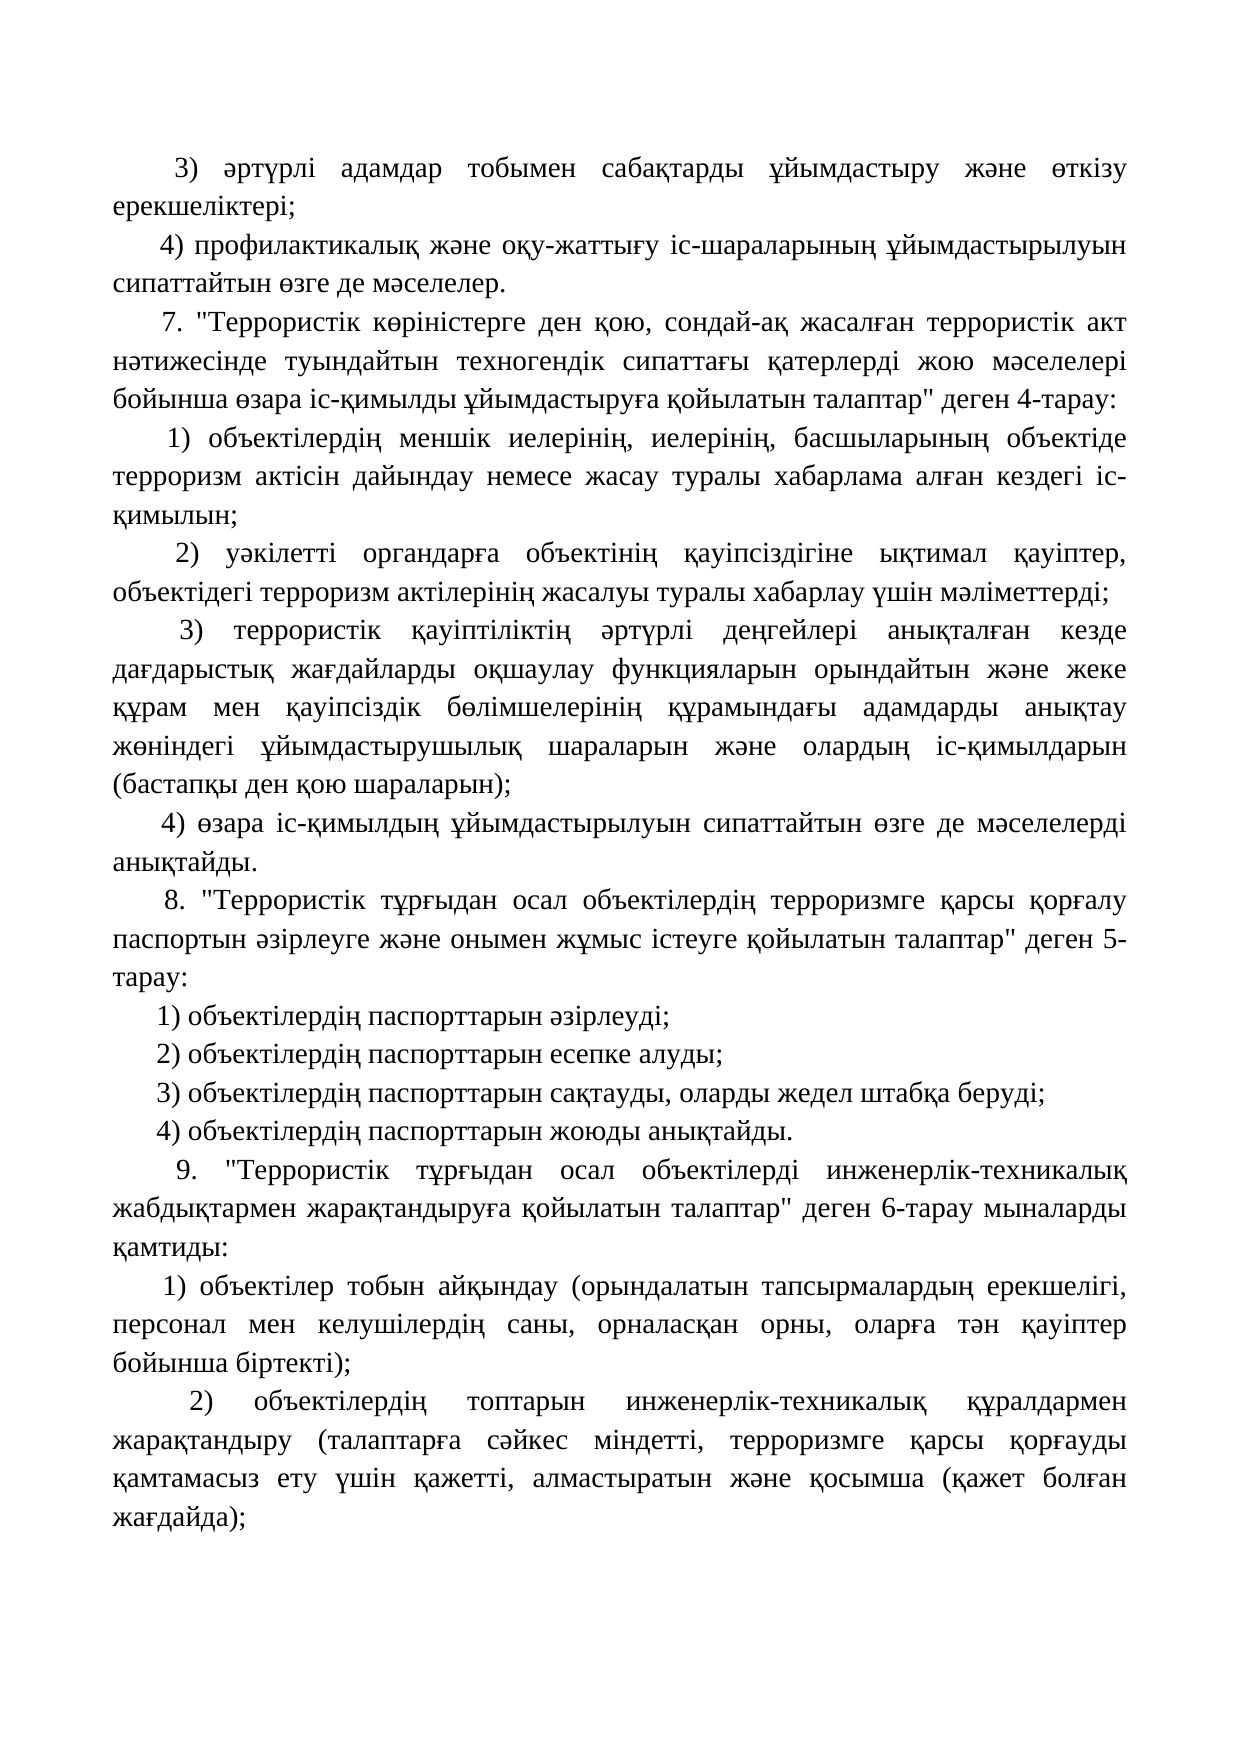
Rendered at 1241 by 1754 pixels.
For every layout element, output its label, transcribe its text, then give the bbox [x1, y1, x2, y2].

text 2) объектілердің топтарын инженерлік-техникалық құралдармен жарақтандыру (талаптарға сәйкес міндетті, терроризмге қарсы қорғауды қамтамасыз ету үшін қажетті, алмастыратын және қосымша (қажет болған жағдайда); [112, 1383, 1128, 1532]
text 1) объектілердің меншік иелерінің, иелерінің, басшыларының объектіде терроризм актісін дайындау немесе жасау туралы хабарлама алған кездегі іс-қимылын; [112, 420, 1128, 530]
text 8. "Террористік тұрғыдан осал объектілердің терроризмге қарсы қорғалу паспортын әзірлеуге және онымен жұмыс істеуге қойылатын талаптар" деген 5-тарау: [112, 882, 1128, 993]
text 9. "Террористік тұрғыдан осал объектілерді инженерлік-техникалық жабдықтармен жарақтандыруға қойылатын талаптар" деген 6-тарау мыналарды қамтиды: [112, 1152, 1128, 1263]
text 3) объектілердің паспорттарын сақтауды, оларды жедел штабқа беруді; [112, 1075, 1128, 1108]
text 2) объектілердің паспорттарын есепке алуды; [112, 1036, 1128, 1070]
text 4) профилактикалық және оқу-жаттығу іс-шараларының ұйымдастырылуын сипаттайтын өзге де мәселелер. [112, 227, 1128, 299]
text 1) объектілер тобын айқындау (орындалатын тапсырмалардың ерекшелігі, персонал мен келушілердің саны, орналасқан орны, оларға тән қауіптер бойынша біртекті); [112, 1268, 1128, 1378]
text 2) уәкілетті органдарға объектінің қауіпсіздігіне ықтимал қауіптер, объектідегі терроризм актілерінің жасалуы туралы хабарлау үшін мәліметтерді; [112, 535, 1128, 607]
text 3) террористік қауіптіліктің әртүрлі деңгейлері анықталған кезде дағдарыстық жағдайларды оқшаулау функцияларын орындайтын және жеке құрам мен қауіпсіздік бөлімшелерінің құрамындағы адамдарды анықтау жөніндегі ұйымдастырушылық шараларын және олардың іс-қимылдарын (бастапқы ден қою шараларын); [112, 612, 1128, 800]
text 7. "Террористік көріністерге ден қою, сондай-ақ жасалған террористік акт нәтижесінде туындайтын техногендік сипаттағы қатерлерді жою мәселелері бойынша өзара іс-қимылды ұйымдастыруға қойылатын талаптар" деген 4-тарау: [112, 304, 1128, 415]
text 3) әртүрлі адамдар тобымен сабақтарды ұйымдастыру және өткізу ерекшеліктері; [112, 150, 1128, 222]
text 1) объектілердің паспорттарын әзірлеуді; [112, 998, 1128, 1031]
text 4) өзара іс-қимылдың ұйымдастырылуын сипаттайтын өзге де мәселелерді анықтайды. [112, 805, 1128, 877]
text 4) объектілердің паспорттарын жоюды анықтайды. [112, 1113, 1128, 1147]
